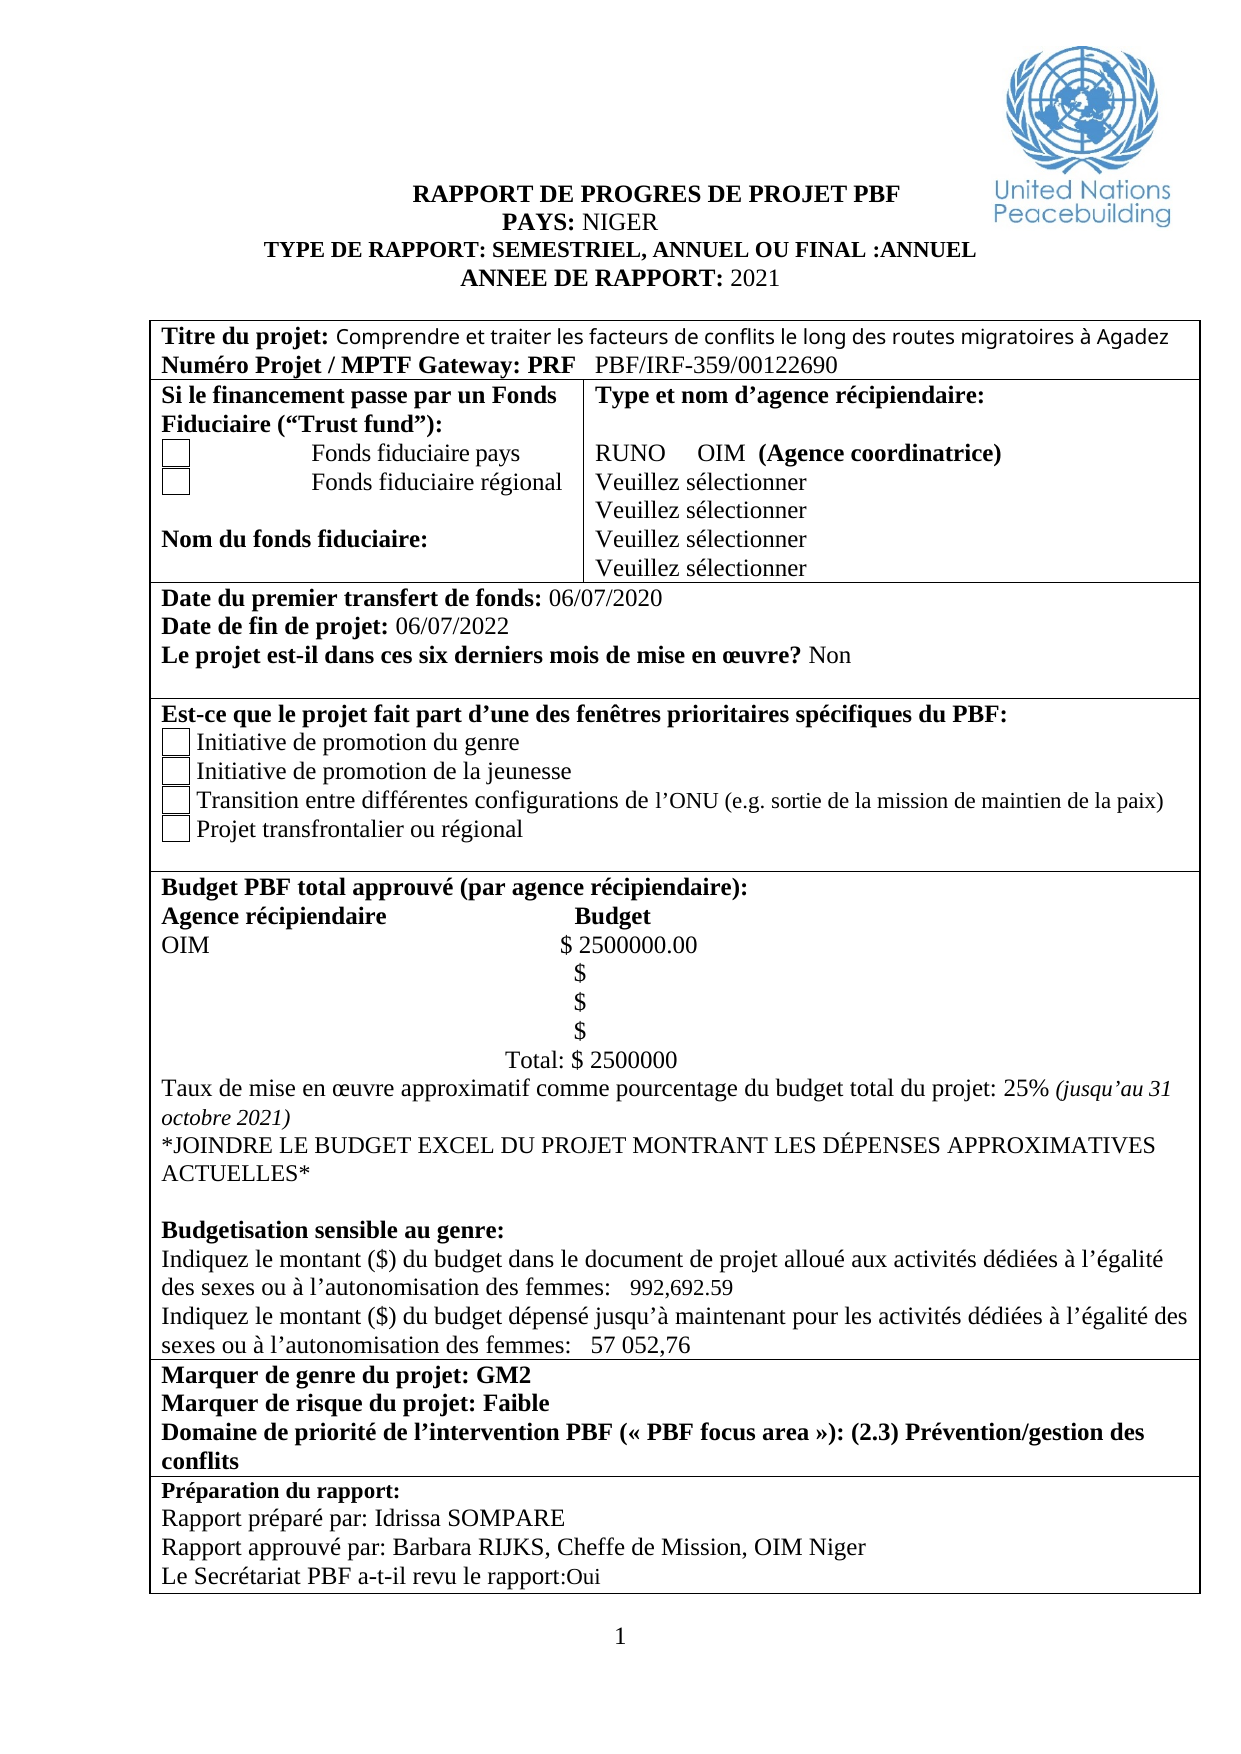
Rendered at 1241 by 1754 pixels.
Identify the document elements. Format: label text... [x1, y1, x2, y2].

table_header Titre du projet: Comprendre et traiter les facteurs de conflits le long des routes migratoires à Agadez Numéro Projet / MPTF Gateway: PBF/IRF-359/00122690 [151, 321, 1199, 379]
table_cell Si le financement passe par un Fonds Fiduciaire (“Trust fund”): Fonds fiduciaire pays Fonds fiduciaire régional Nom du fonds fiduciaire: [151, 380, 583, 582]
table_cell Est-ce que le projet fait part d’une des fenêtres prioritaires spécifiques du PBF: Initiative de promotion du genre Initiative de promotion de la jeunesse Transition entre différentes configurations de l’ONU (e.g. sortie de la mission de maintien de la paix) Projet transfrontalier ou régional [151, 699, 1199, 871]
table_cell Budget PBF total approuvé (par agence récipiendaire): Agence récipiendaire Budget OIM $ 2500000.00 $ $ $ Total: $ 2500000 Taux de mise en œuvre approximatif comme pourcentage du budget total du projet: 25% (jusqu’au 31 octobre 2021) *JOINDRE LE BUDGET EXCEL DU PROJET MONTRANT LES DÉPENSES APPROXIMATIVES ACTUELLES* Budgetisation sensible au genre: Indiquez le montant ($) du budget dans le document de projet alloué aux activités dédiées à l’égalité des sexes ou à l’autonomisation des femmes: 992,692.59 Indiquez le montant ($) du budget dépensé jusqu’à maintenant pour les activités dédiées à l’égalité des sexes ou à l’autonomisation des femmes: 57 052,76 [151, 872, 1199, 1359]
table_cell Marquer de genre du projet: Marquer de risque du projet: Domaine de priorité de l’intervention PBF (« PBF focus area »): [151, 1360, 1199, 1476]
text TYPE DE RAPPORT: SEMESTRIEL, annuEl OU FINAL : [187, 236, 1053, 263]
table_cell Préparation du rapport: Rapport préparé par: Idrissa SOMPARE Rapport approuvé par: Barbara RIJKS, Cheffe de Mission, OIM Niger Le Secrétariat PBF a-t-il revu le rapport: [151, 1477, 1199, 1593]
table_cell Date du premier transfert de fonds: 06/07/2020 Date de fin de projet: 06/07/2022 Le projet est-il dans ces six derniers mois de mise en œuvre? [151, 583, 1199, 698]
picture [991, 46, 1173, 231]
text ANNEE DE RAPPORT: 2021 [187, 263, 1053, 291]
table_cell Type et nom d’agence récipiendaire: OIM (Agence coordinatrice) [584, 380, 1199, 582]
list RAPPORT DE PROGRES DE PROJET PBF [187, 179, 1053, 207]
text PAYS: NIGER [187, 207, 1053, 236]
